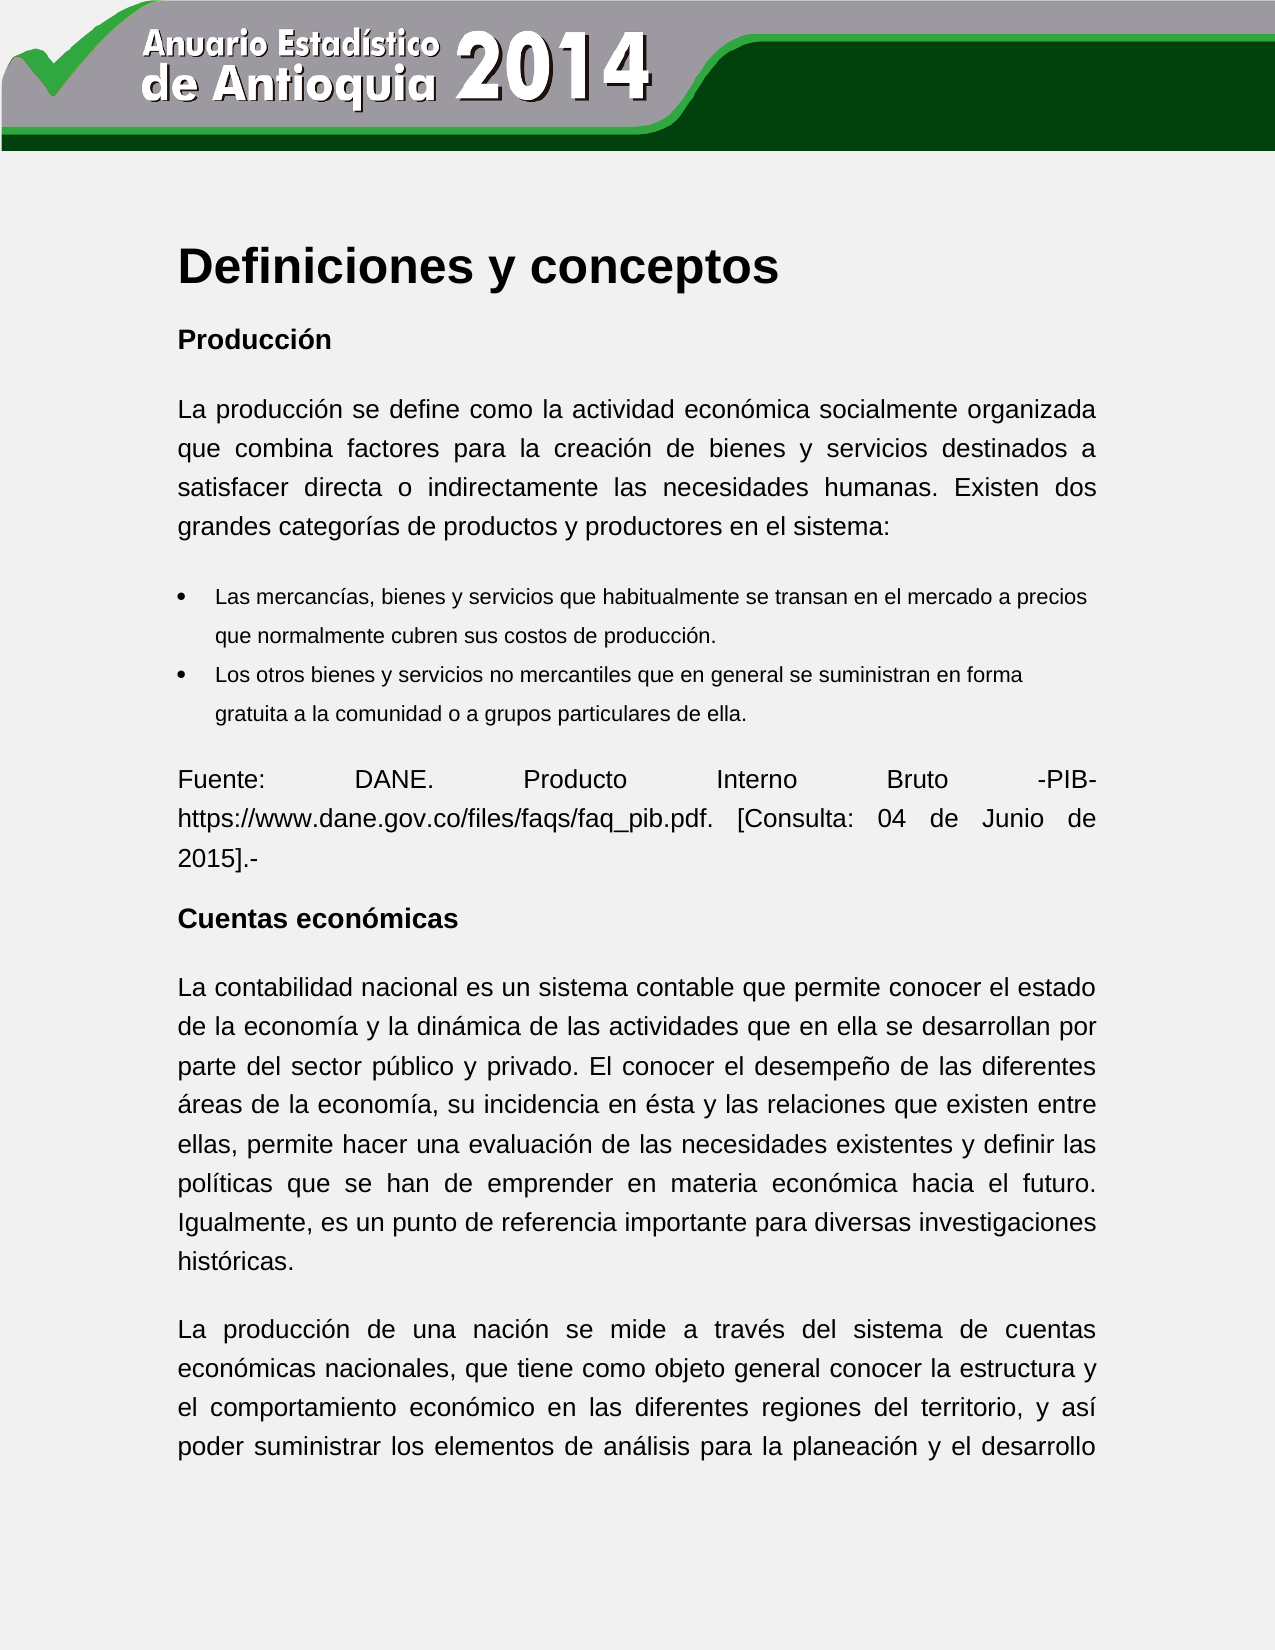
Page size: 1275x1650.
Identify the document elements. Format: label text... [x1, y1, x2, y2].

text Definiciones y conceptos [177, 236, 1098, 294]
text Cuentas económicas [177, 902, 1098, 934]
list Los otros bienes y servicios no mercantiles que en general se suministran en forma gratuita a la comunidad o a grupos particulares de ella. [177, 648, 1098, 726]
text Producción [177, 323, 1098, 355]
list Las mercancías, bienes y servicios que habitualmente se transan en el mercado a precios que normalmente cubren sus costos de producción. [177, 570, 1098, 648]
text La contabilidad nacional es un sistema contable que permite conocer el estado de la economía y la dinámica de las actividades que en ella se desarrollan por parte del sector público y privado. El conocer el desempeño de las diferentes áreas de la economía, su incidencia en ésta y las relaciones que existen entre ellas, permite hacer una evaluación de las necesidades existentes y definir las políticas que se han de emprender en materia económica hacia el futuro. Igualmente, es un punto de referencia importante para diversas investigaciones históricas. [177, 963, 1098, 1276]
text La producción se define como la actividad económica socialmente organizada que combina factores para la creación de bienes y servicios destinados a satisfacer directa o indirectamente las necesidades humanas. Existen dos grandes categorías de productos y productores en el sistema: [177, 384, 1098, 541]
picture [1, 0, 1275, 151]
text Fuente: DANE. Producto Interno Bruto -PIB- https://www.dane.gov.co/files/faqs/faq_pib.pdf. [Consulta: 04 de Junio de 2015].- [177, 755, 1098, 872]
